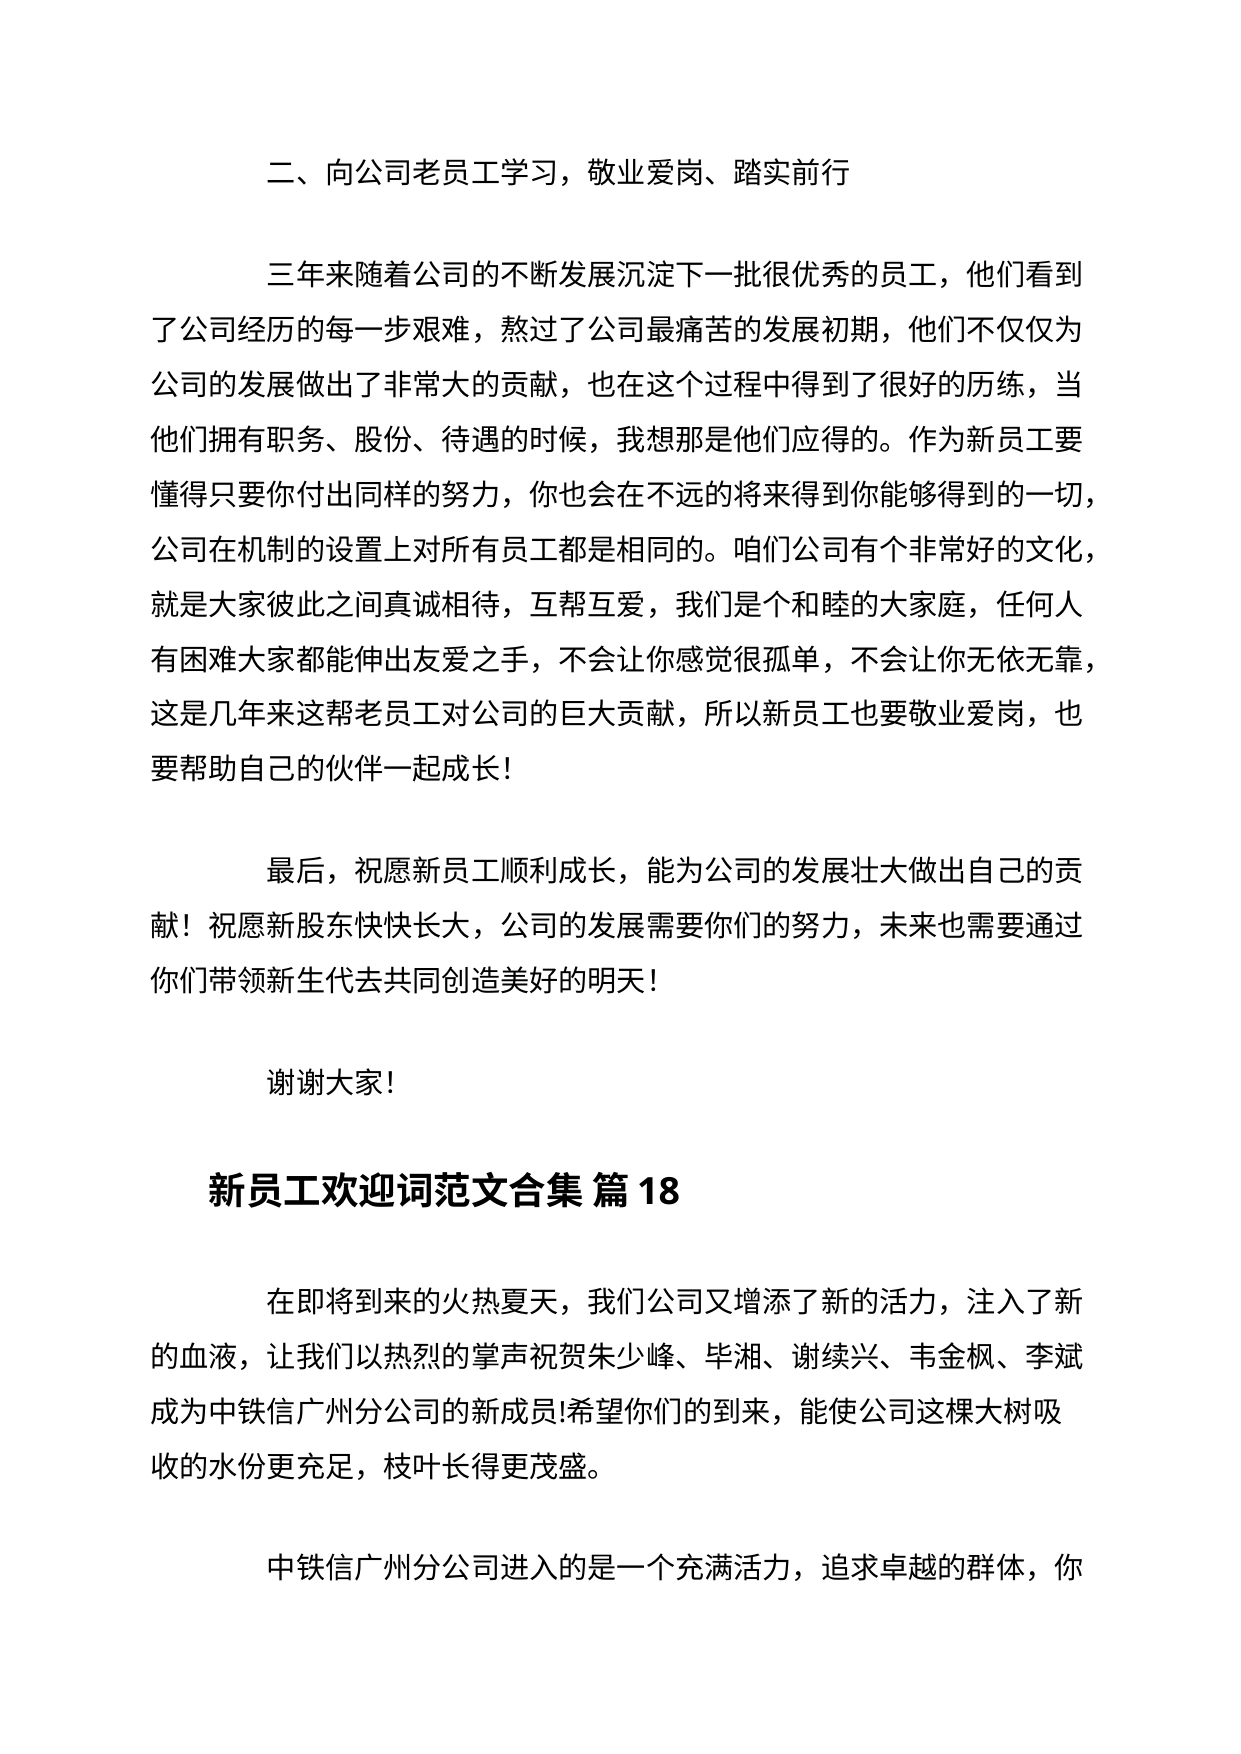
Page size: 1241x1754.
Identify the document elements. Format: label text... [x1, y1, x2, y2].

text 在即将到来的火热夏天，我们公司又增添了新的活力，注入了新的血液，让我们以热烈的掌声祝贺朱少峰、毕湘、谢续兴、韦金枫、李斌成为中铁信广州分公司的新成员!希望你们的到来，能使公司这棵大树吸收的水份更充足，枝叶长得更茂盛。 [150, 1278, 1090, 1486]
text 三年来随着公司的不断发展沉淀下一批很优秀的员工，他们看到了公司经历的每一步艰难，熬过了公司最痛苦的发展初期，他们不仅仅为公司的发展做出了非常大的贡献，也在这个过程中得到了很好的历练，当他们拥有职务、股份、待遇的时候，我想那是他们应得的。作为新员工要懂得只要你付出同样的努力，你也会在不远的将来得到你能够得到的一切，公司在机制的设置上对所有员工都是相同的。咱们公司有个非常好的文化，就是大家彼此之间真诚相待，互帮互爱，我们是个和睦的大家庭，任何人有困难大家都能伸出友爱之手，不会让你感觉很孤单，不会让你无依无靠，这是几年来这帮老员工对公司的巨大贡献，所以新员工也要敬业爱岗，也要帮助自己的伙伴一起成长！ [150, 252, 1090, 788]
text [150, 1545, 1090, 1587]
text 谢谢大家！ [150, 1059, 1090, 1101]
text 最后，祝愿新员工顺利成长，能为公司的发展壮大做出自己的贡献！祝愿新股东快快长大，公司的发展需要你们的努力，未来也需要通过你们带领新生代去共同创造美好的明天！ [150, 848, 1090, 1000]
text 新员工欢迎词范文合集 篇18 [150, 1161, 1090, 1215]
text 二、向公司老员工学习，敬业爱岗、踏实前行 [150, 150, 1090, 192]
